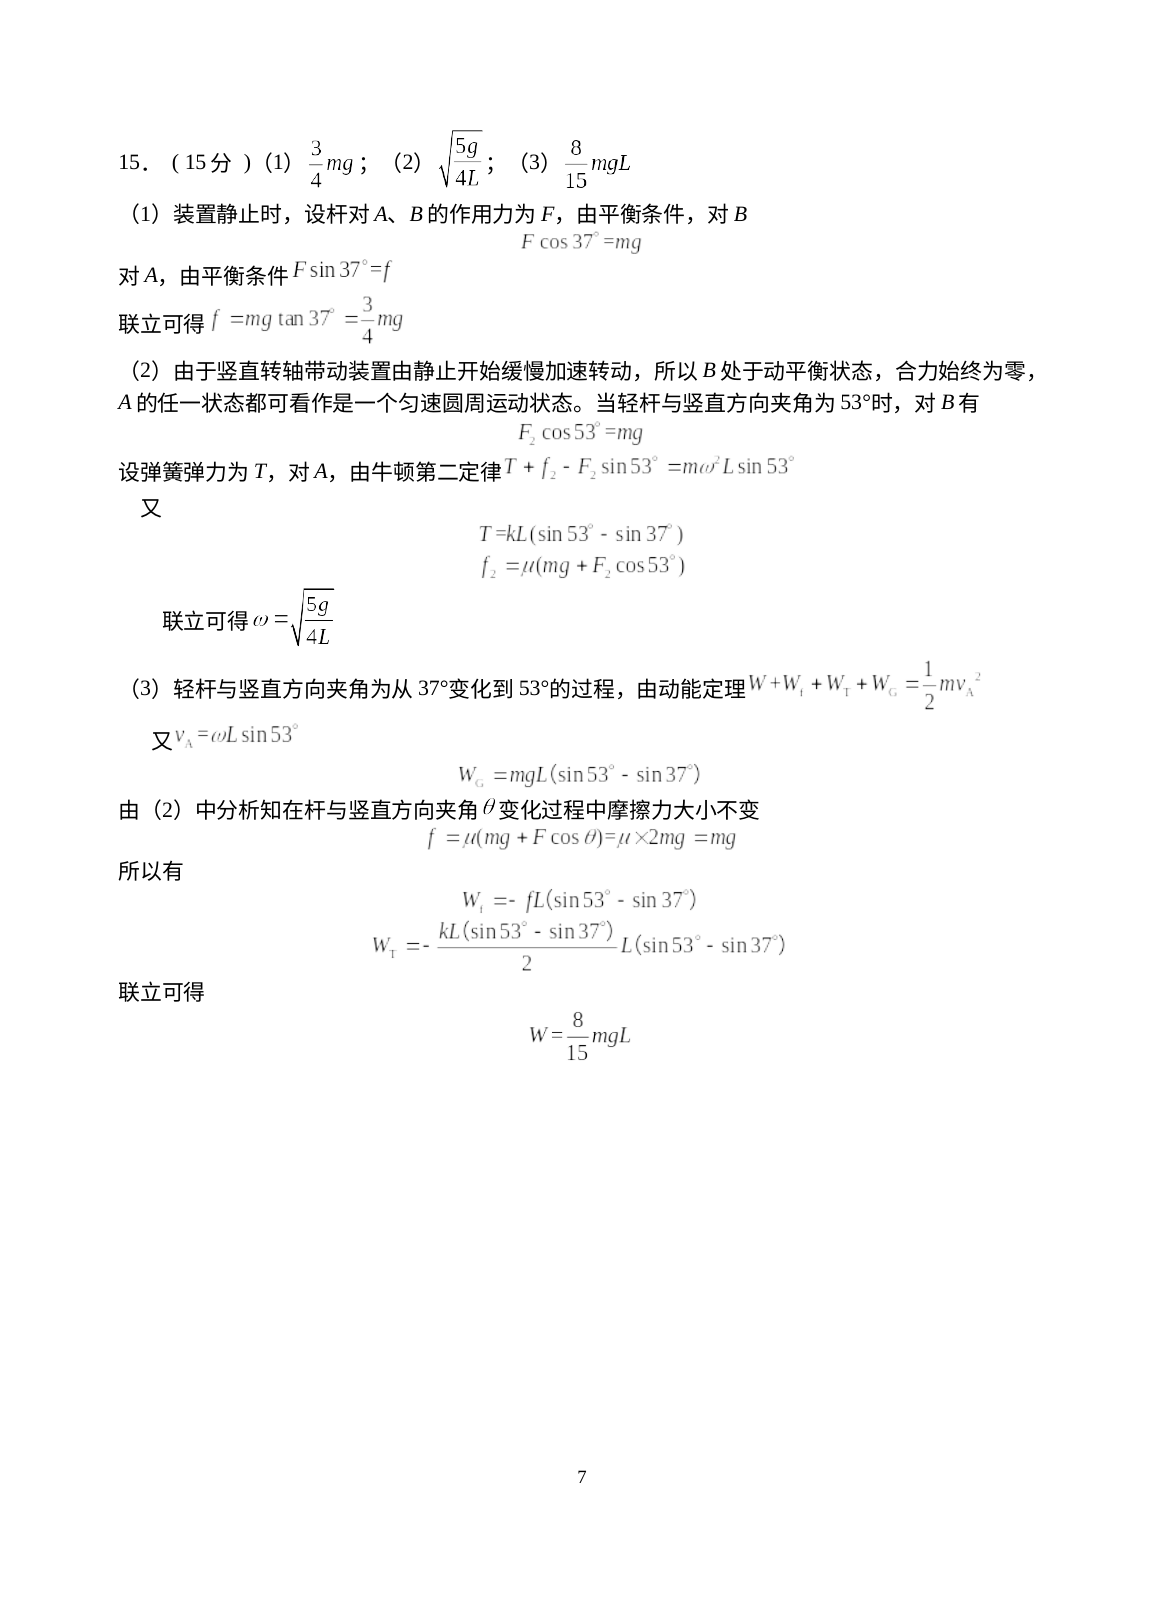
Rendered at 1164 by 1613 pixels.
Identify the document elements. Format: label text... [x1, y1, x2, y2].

text 联立可得 [118, 292, 1045, 354]
text 又 [118, 719, 1045, 760]
text 对A，由平衡条件 [118, 257, 1045, 292]
text 所以有 [118, 854, 1045, 886]
text 由（2）中分析知在杆与竖直方向夹角变化过程中摩擦力大小不变 [118, 793, 1045, 826]
text （1）装置静止时，设杆对A、B的作用力为F，由平衡条件，对B [118, 197, 1045, 229]
text 联立可得 [118, 583, 1045, 655]
text 15． ( 15分 )（1）；（2）；（3） [118, 126, 1045, 197]
text 联立可得 [118, 974, 1045, 1006]
text 设弹簧弹力为T，对A，由牛顿第二定律 [118, 450, 1045, 491]
text （2）由于竖直转轴带动装置由静止开始缓慢加速转动，所以B处于动平衡状态，合力始终为零，A的任一状态都可看作是一个匀速圆周运动状态。当轻杆与竖直方向夹角为53°时，对B有 [118, 354, 1045, 417]
text （3）轻杆与竖直方向夹角为从37°变化到53°的过程，由动能定理 [118, 655, 1045, 719]
text 又 [118, 491, 1045, 523]
